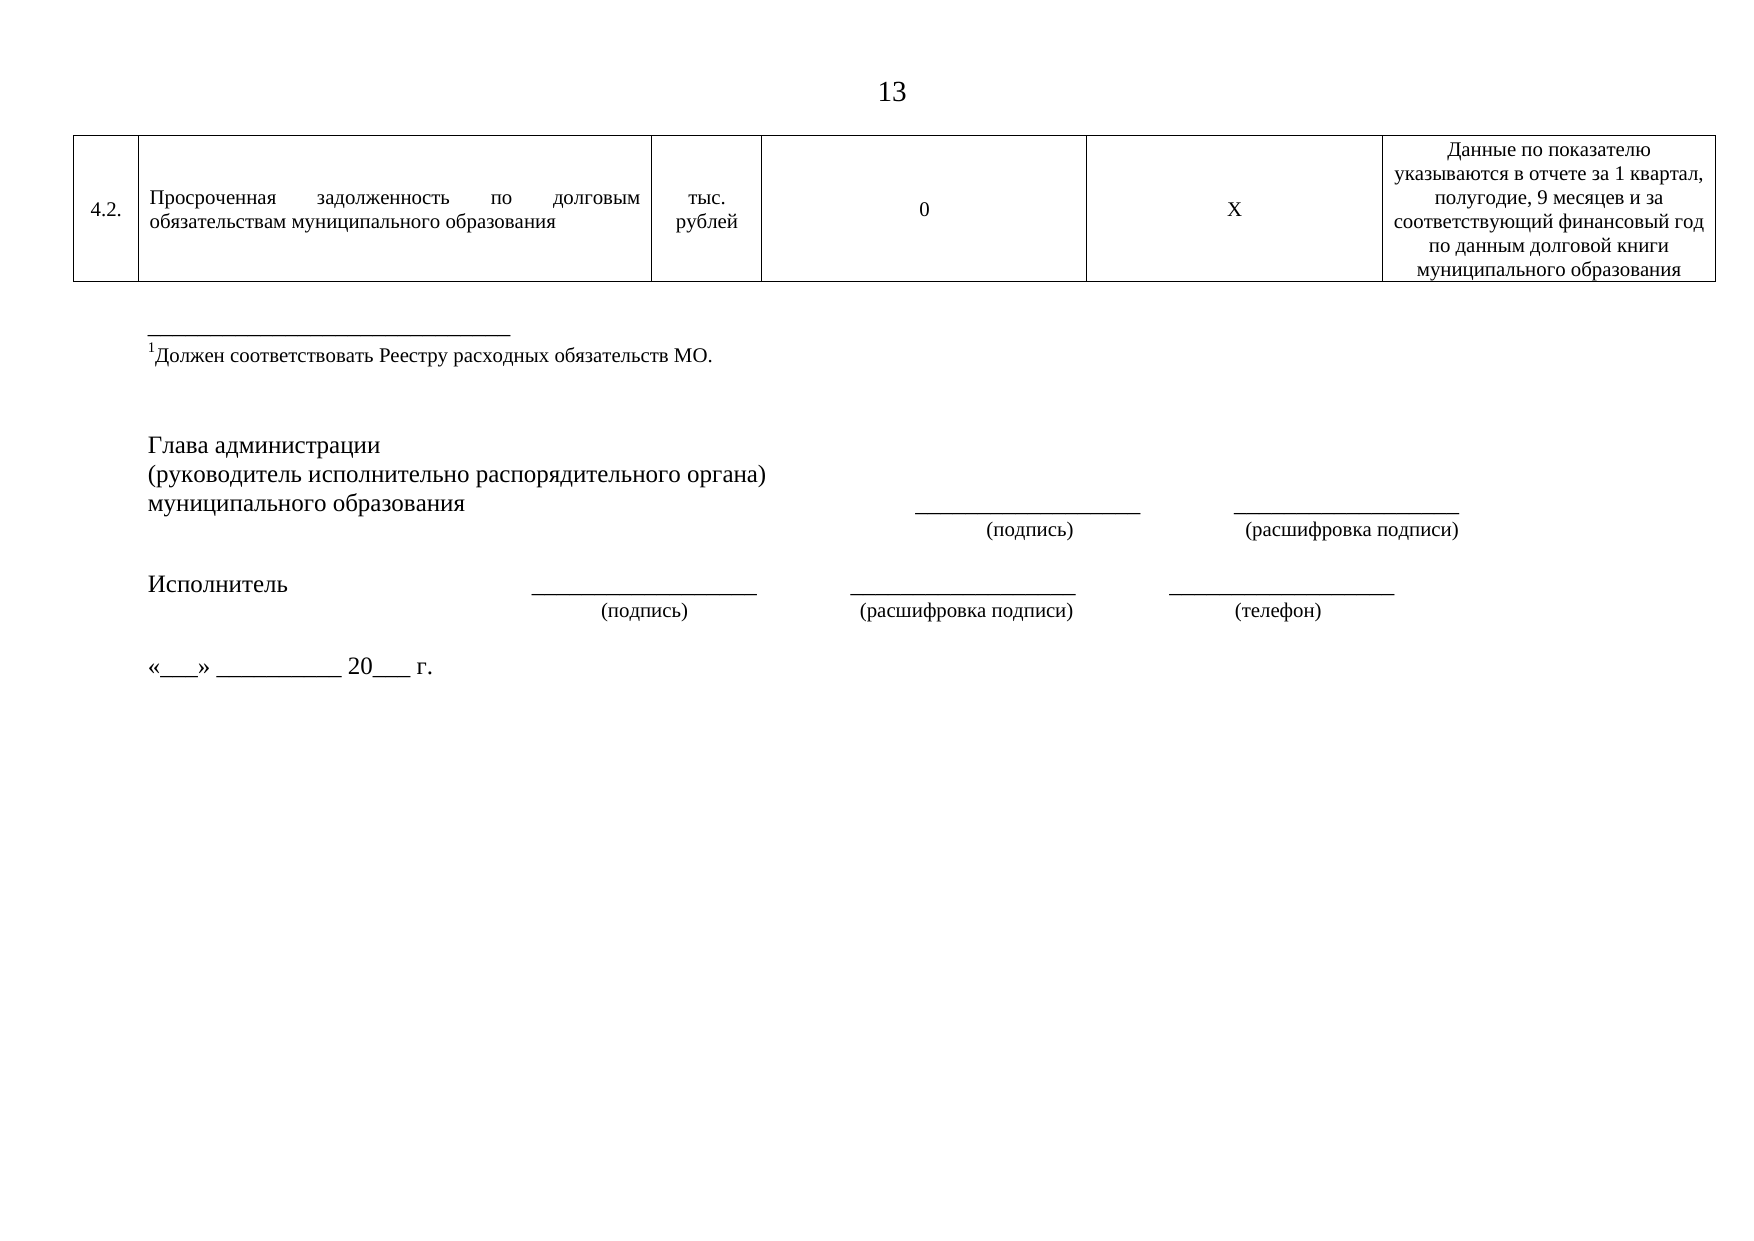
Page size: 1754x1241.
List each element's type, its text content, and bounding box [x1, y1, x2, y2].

table_cell Данные по показателю указываются в отчете за 1 квартал, полугодие, 9 месяцев и за соответствующий финансовый год по данным долговой книги муниципального образования [1383, 136, 1715, 281]
table_cell Просроченная задолженность по долговым обязательствам муниципального образования [139, 136, 651, 281]
table_cell 4.2. [74, 136, 138, 281]
text (подпись) (расшифровка подписи) (телефон) [148, 598, 1636, 622]
text муниципального образования __________________ __________________ [148, 488, 1636, 517]
text (руководитель исполнительно распорядительного органа) [148, 459, 1636, 488]
text 1Должен соответствовать Реестру расходных обязательств МО. [148, 339, 1636, 368]
text Глава администрации [148, 430, 1636, 459]
text Исполнитель __________________ __________________ __________________ [148, 569, 1636, 598]
text (подпись) (расшифровка подписи) [148, 517, 1636, 541]
table_cell Х [1087, 136, 1382, 281]
text «___» __________ 20___ г. [148, 651, 1636, 680]
table_cell тыс. рублей [652, 136, 761, 281]
table_cell 0 [762, 136, 1086, 281]
text _____________________________ [148, 311, 1636, 339]
